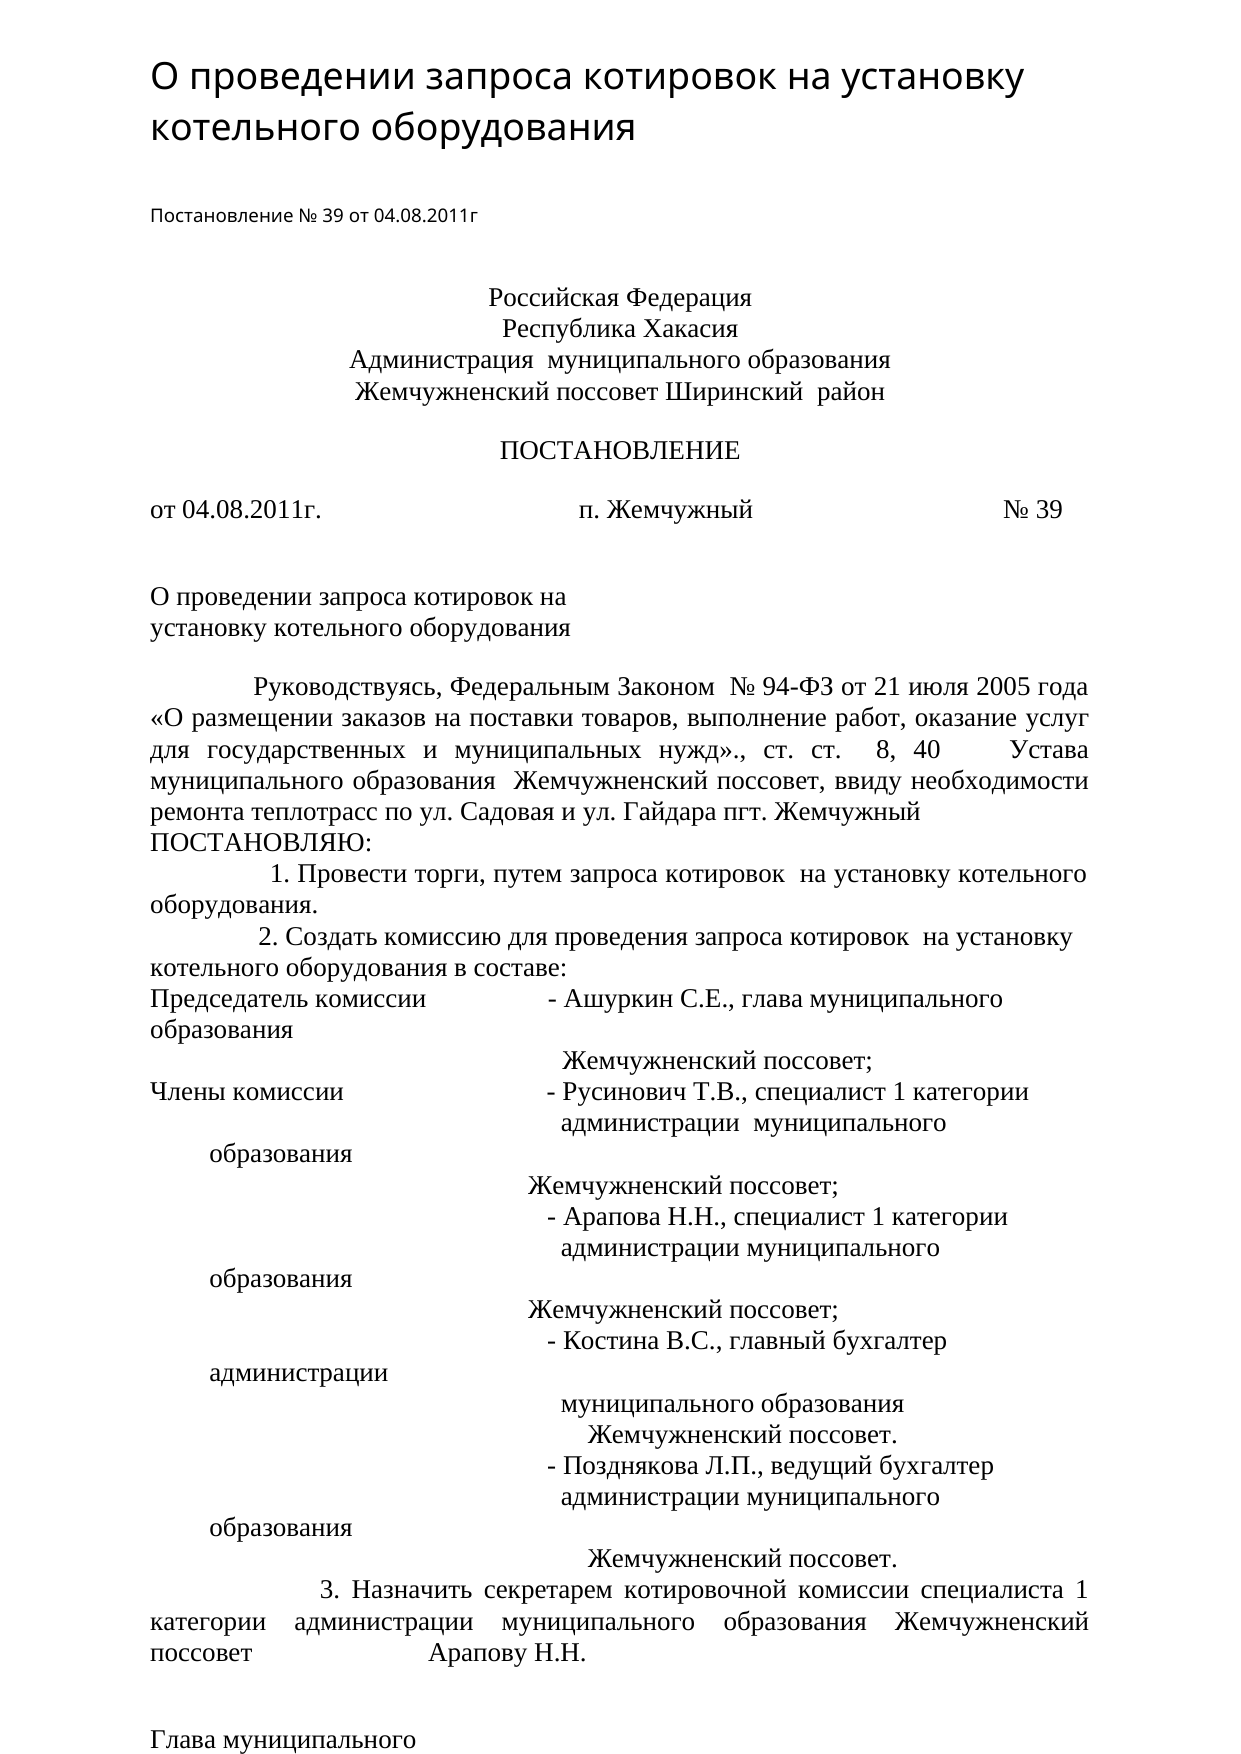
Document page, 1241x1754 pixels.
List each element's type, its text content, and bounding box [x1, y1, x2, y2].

text Жемчужненский поссовет; [209, 1169, 1090, 1200]
text 1. Провести торги, путем запроса котировок на установку котельного оборудования. [150, 857, 1090, 919]
text ПОСТАНОВЛЯЮ: [150, 826, 1090, 857]
text администрации муниципального образования [209, 1231, 1090, 1293]
text администрации муниципального образования [209, 1106, 1090, 1169]
text 3. Назначить секретарем котировочной комиссии специалиста 1 категории администрации муниципального образования Жемчужненский поссовет Арапову Н.Н. [150, 1574, 1090, 1667]
text - Арапова Н.Н., специалист 1 категории [209, 1200, 1090, 1231]
text ПОСТАНОВЛЕНИЕ [150, 434, 1090, 465]
text от 04.08.2011г. п. Жемчужный № 39 [150, 493, 1090, 524]
text Жемчужненский поссовет Ширинский район [150, 374, 1090, 406]
text Республика Хакасия [150, 312, 1090, 343]
text администрации муниципального образования [209, 1480, 1090, 1542]
text Жемчужненский поссовет. [209, 1542, 1090, 1574]
text - Костина В.С., главный бухгалтер администрации [209, 1324, 1090, 1387]
text Жемчужненский поссовет. [209, 1418, 1090, 1449]
text О проведении запроса котировок на установку котельного оборудования [150, 49, 1090, 151]
text муниципального образования [209, 1387, 1090, 1418]
text Глава муниципального [150, 1723, 1090, 1754]
text Жемчужненский поссовет; [209, 1293, 1090, 1324]
text О проведении запроса котировок на [150, 580, 1090, 611]
text Постановление № 39 от 04.08.2011г [150, 151, 1090, 281]
text Жемчужненский поссовет; [150, 1044, 1090, 1075]
text Члены комиссии - Русинович Т.В., специалист 1 категории [150, 1075, 1090, 1106]
text Администрация муниципального образования [150, 343, 1090, 374]
text Российская Федерация [150, 281, 1090, 312]
text - Позднякова Л.П., ведущий бухгалтер [209, 1449, 1090, 1480]
text Председатель комиссии - Ашуркин С.Е., глава муниципального образования [150, 982, 1090, 1044]
text Руководствуясь, Федеральным Законом № 94-ФЗ от 21 июля 2005 года «О размещении заказов на поставки товаров, выполнение работ, оказание услуг для государственных и муниципальных нужд»., ст. ст. 8, 40 Устава муниципального образования Жемчужненский поссовет, ввиду необходимости ремонта теплотрасс по ул. Садовая и ул. Гайдара пгт. Жемчужный [150, 670, 1090, 826]
text 2. Создать комиссию для проведения запроса котировок на установку котельного оборудования в составе: [150, 919, 1090, 982]
text установку котельного оборудования [150, 611, 1090, 642]
